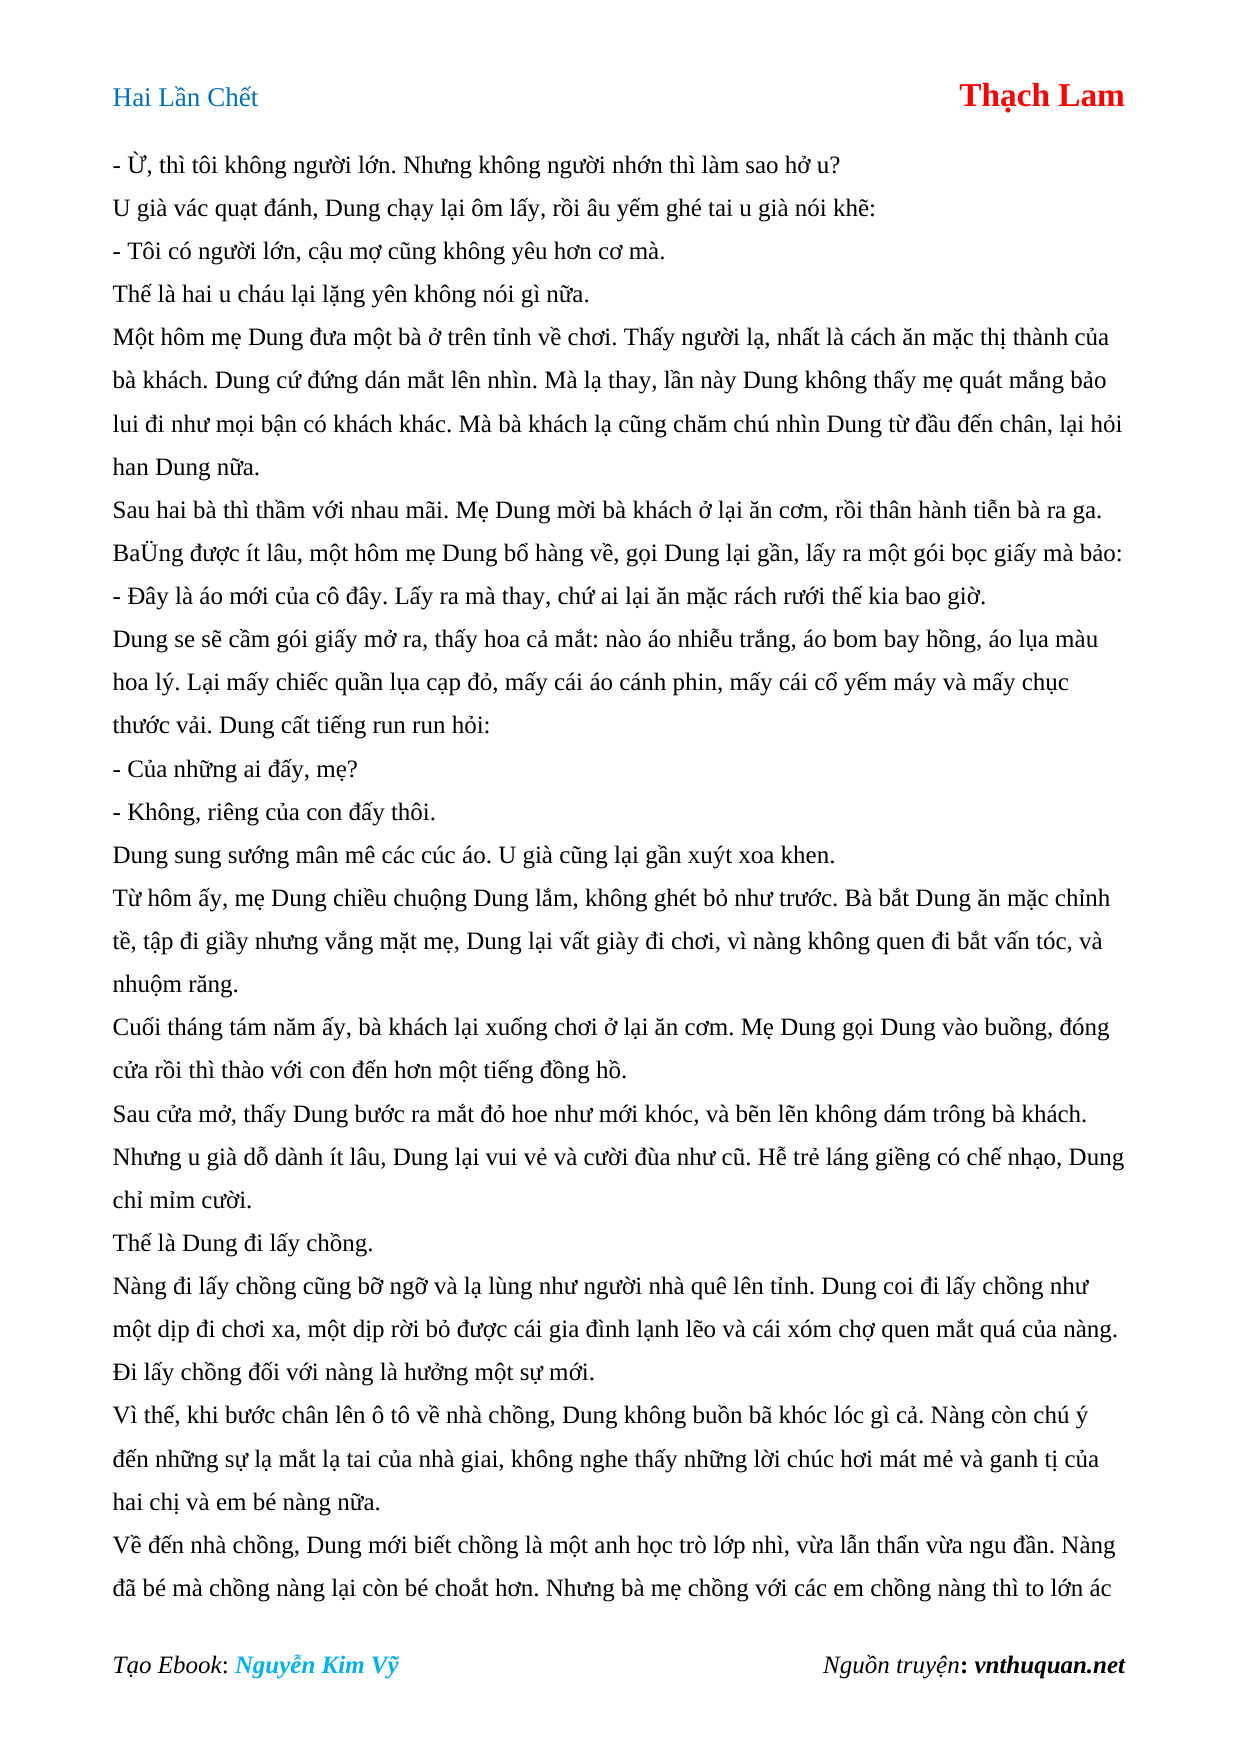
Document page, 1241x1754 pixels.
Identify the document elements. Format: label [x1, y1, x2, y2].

text [112, 150, 1128, 1602]
